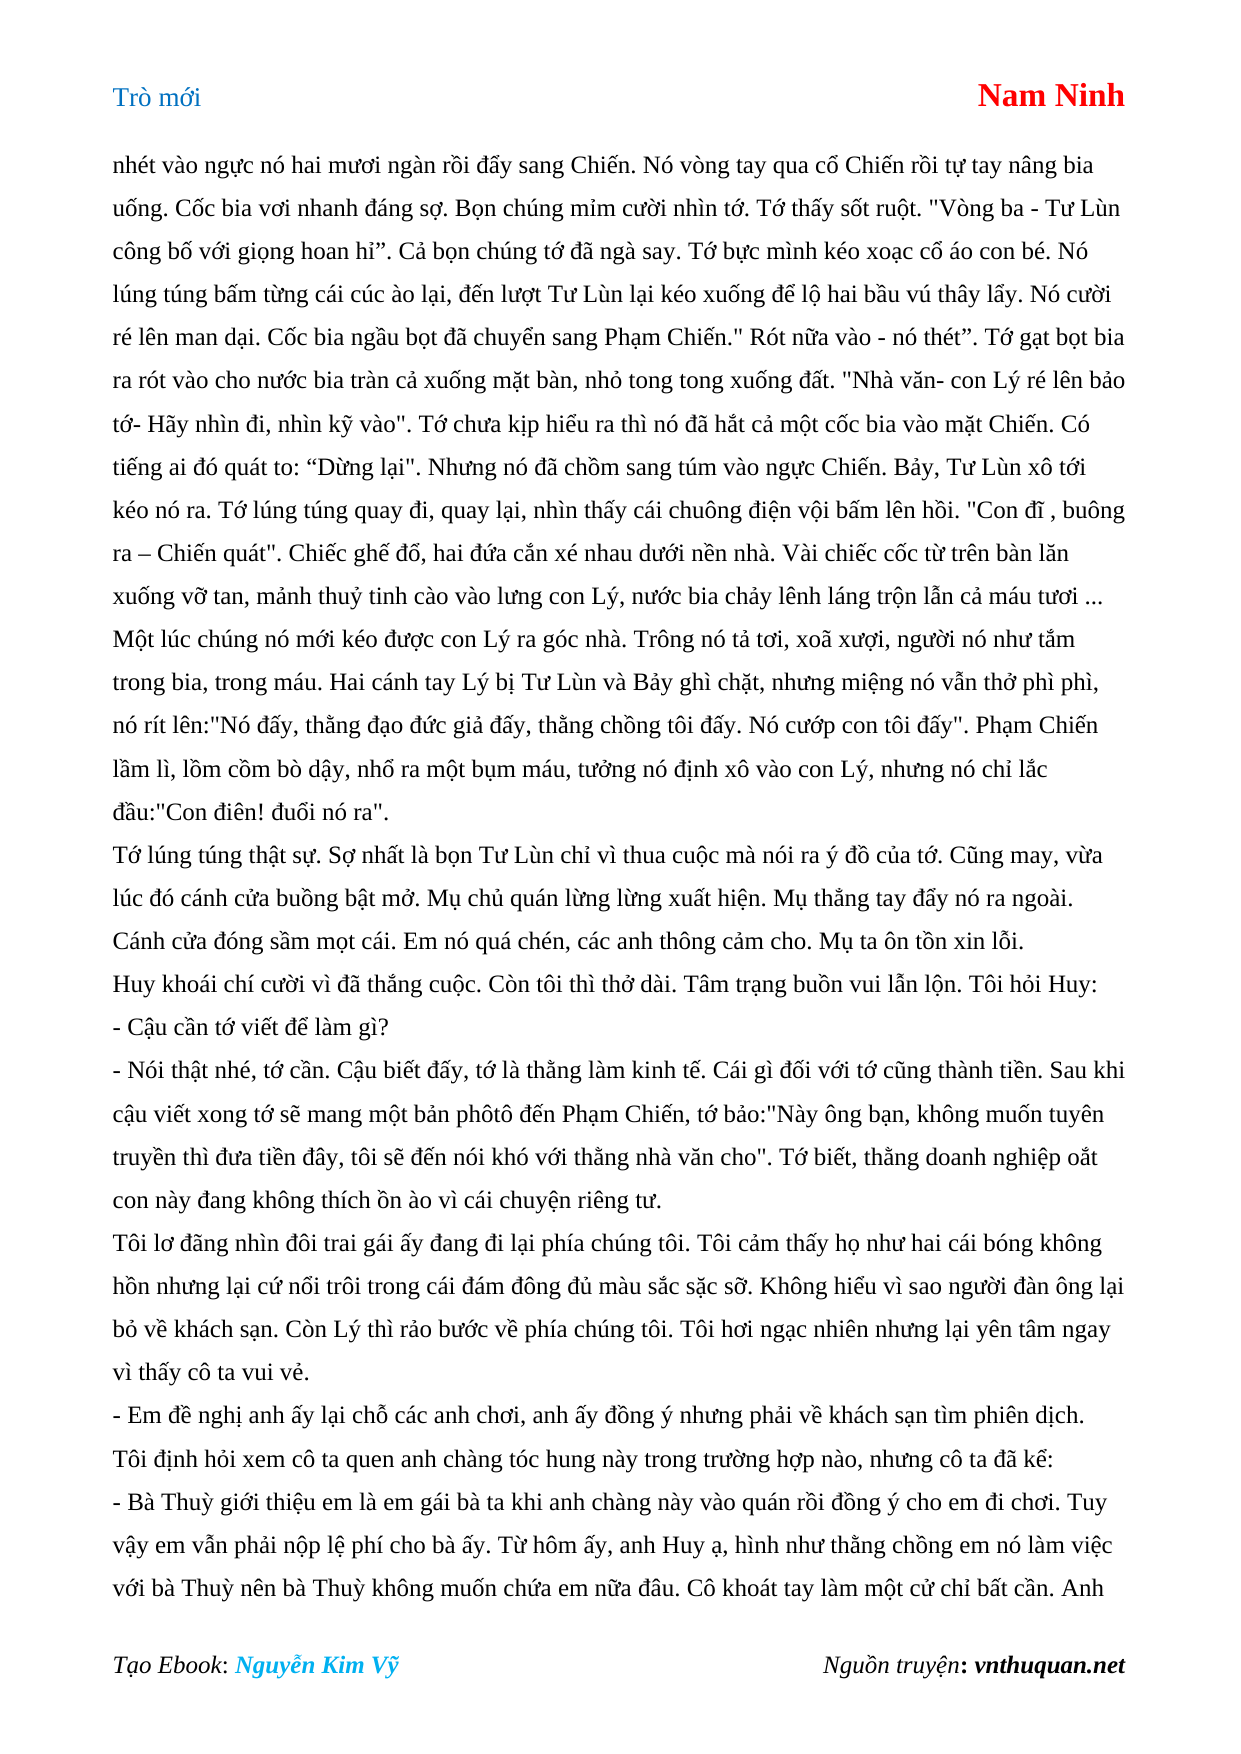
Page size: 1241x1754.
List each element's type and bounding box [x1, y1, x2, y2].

text [112, 150, 1128, 1602]
